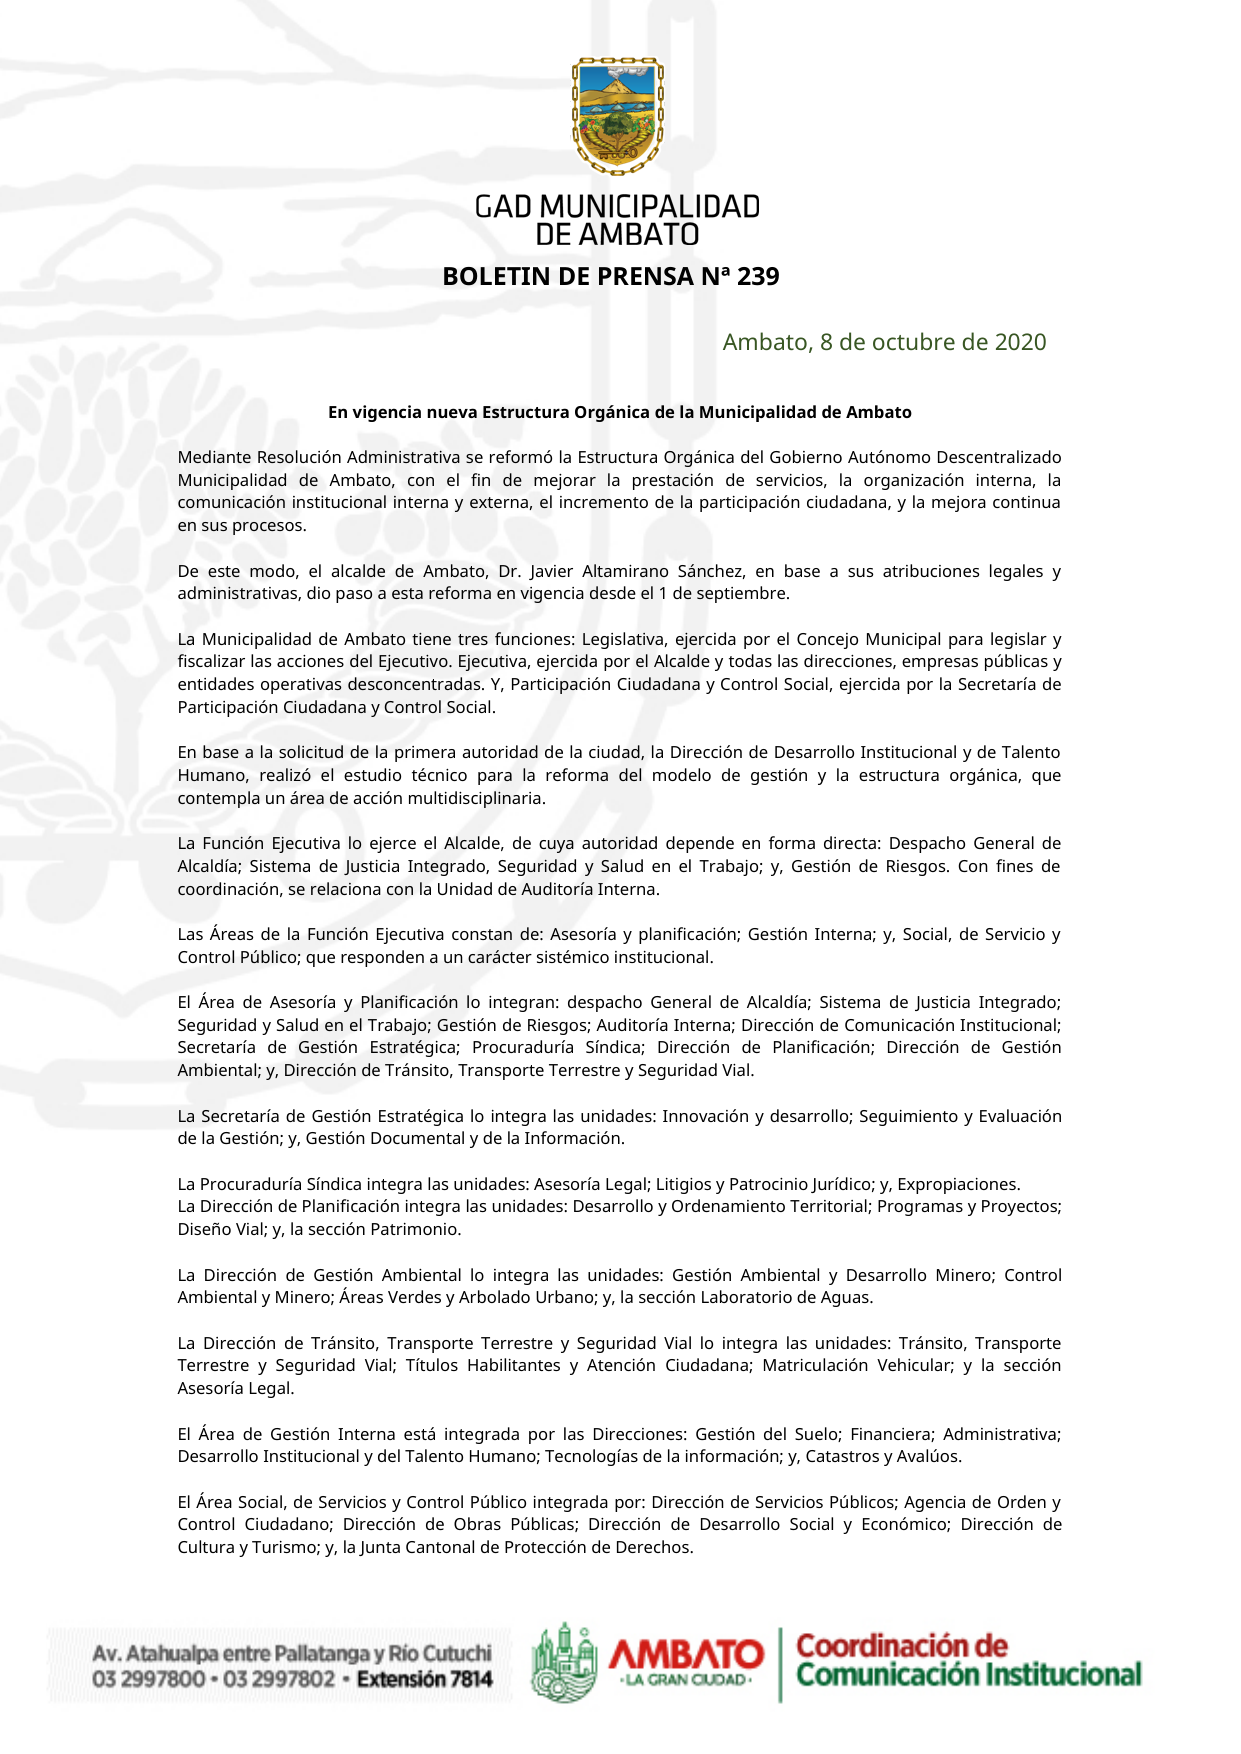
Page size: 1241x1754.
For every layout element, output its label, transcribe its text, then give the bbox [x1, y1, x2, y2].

text La Dirección de Planificación integra las unidades: Desarrollo y Ordenamiento Territorial; Programas y Proyectos; Diseño Vial; y, la sección Patrimonio. [177, 1195, 1063, 1240]
text La Dirección de Gestión Ambiental lo integra las unidades: Gestión Ambiental y Desarrollo Minero; Control Ambiental y Minero; Áreas Verdes y Arbolado Urbano; y, la sección Laboratorio de Aguas. [177, 1263, 1063, 1308]
text El Área de Gestión Interna está integrada por las Direcciones: Gestión del Suelo; Financiera; Administrativa; Desarrollo Institucional y del Talento Humano; Tecnologías de la información; y, Catastros y Avalúos. [177, 1422, 1063, 1467]
text Mediante Resolución Administrativa se reformó la Estructura Orgánica del Gobierno Autónomo Descentralizado Municipalidad de Ambato, con el fin de mejorar la prestación de servicios, la organización interna, la comunicación institucional interna y externa, el incremento de la participación ciudadana, y la mejora continua en sus procesos. [177, 446, 1063, 536]
text En base a la solicitud de la primera autoridad de la ciudad, la Dirección de Desarrollo Institucional y de Talento Humano, realizó el estudio técnico para la reforma del modelo de gestión y la estructura orgánica, que contempla un área de acción multidisciplinaria. [177, 741, 1063, 809]
text La Secretaría de Gestión Estratégica lo integra las unidades: Innovación y desarrollo; Seguimiento y Evaluación de la Gestión; y, Gestión Documental y de la Información. [177, 1104, 1063, 1149]
text El Área de Asesoría y Planificación lo integran: despacho General de Alcaldía; Sistema de Justicia Integrado; Seguridad y Salud en el Trabajo; Gestión de Riesgos; Auditoría Interna; Dirección de Comunicación Institucional; Secretaría de Gestión Estratégica; Procuraduría Síndica; Dirección de Planificación; Dirección de Gestión Ambiental; y, Dirección de Tránsito, Transporte Terrestre y Seguridad Vial. [177, 991, 1063, 1081]
picture [45, 1603, 1191, 1725]
text De este modo, el alcalde de Ambato, Dr. Javier Altamirano Sánchez, en base a sus atribuciones legales y administrativas, dio paso a esta reforma en vigencia desde el 1 de septiembre. [177, 559, 1063, 604]
text La Procuraduría Síndica integra las unidades: Asesoría Legal; Litigios y Patrocinio Jurídico; y, Expropiaciones. [177, 1172, 1063, 1195]
text La Dirección de Tránsito, Transporte Terrestre y Seguridad Vial lo integra las unidades: Tránsito, Transporte Terrestre y Seguridad Vial; Títulos Habilitantes y Atención Ciudadana; Matriculación Vehicular; y la sección Asesoría Legal. [177, 1331, 1063, 1399]
picture [0, 0, 759, 1149]
text Las Áreas de la Función Ejecutiva constan de: Asesoría y planificación; Gestión Interna; y, Social, de Servicio y Control Público; que responden a un carácter sistémico institucional. [177, 922, 1063, 968]
text El Área Social, de Servicios y Control Público integrada por: Dirección de Servicios Públicos; Agencia de Orden y Control Ciudadano; Dirección de Obras Públicas; Dirección de Desarrollo Social y Económico; Dirección de Cultura y Turismo; y, la Junta Cantonal de Protección de Derechos. [177, 1490, 1063, 1558]
text La Municipalidad de Ambato tiene tres funciones: Legislativa, ejercida por el Concejo Municipal para legislar y fiscalizar las acciones del Ejecutivo. Ejecutiva, ejercida por el Alcalde y todas las direcciones, empresas públicas y entidades operativas desconcentradas. Y, Participación Ciudadana y Control Social, ejercida por la Secretaría de Participación Ciudadana y Control Social. [177, 627, 1063, 718]
text La Función Ejecutiva lo ejerce el Alcalde, de cuya autoridad depende en forma directa: Despacho General de Alcaldía; Sistema de Justicia Integrado, Seguridad y Salud en el Trabajo; y, Gestión de Riesgos. Con fines de coordinación, se relaciona con la Unidad de Auditoría Interna. [177, 832, 1063, 900]
text En vigencia nueva Estructura Orgánica de la Municipalidad de Ambato [177, 400, 1063, 423]
